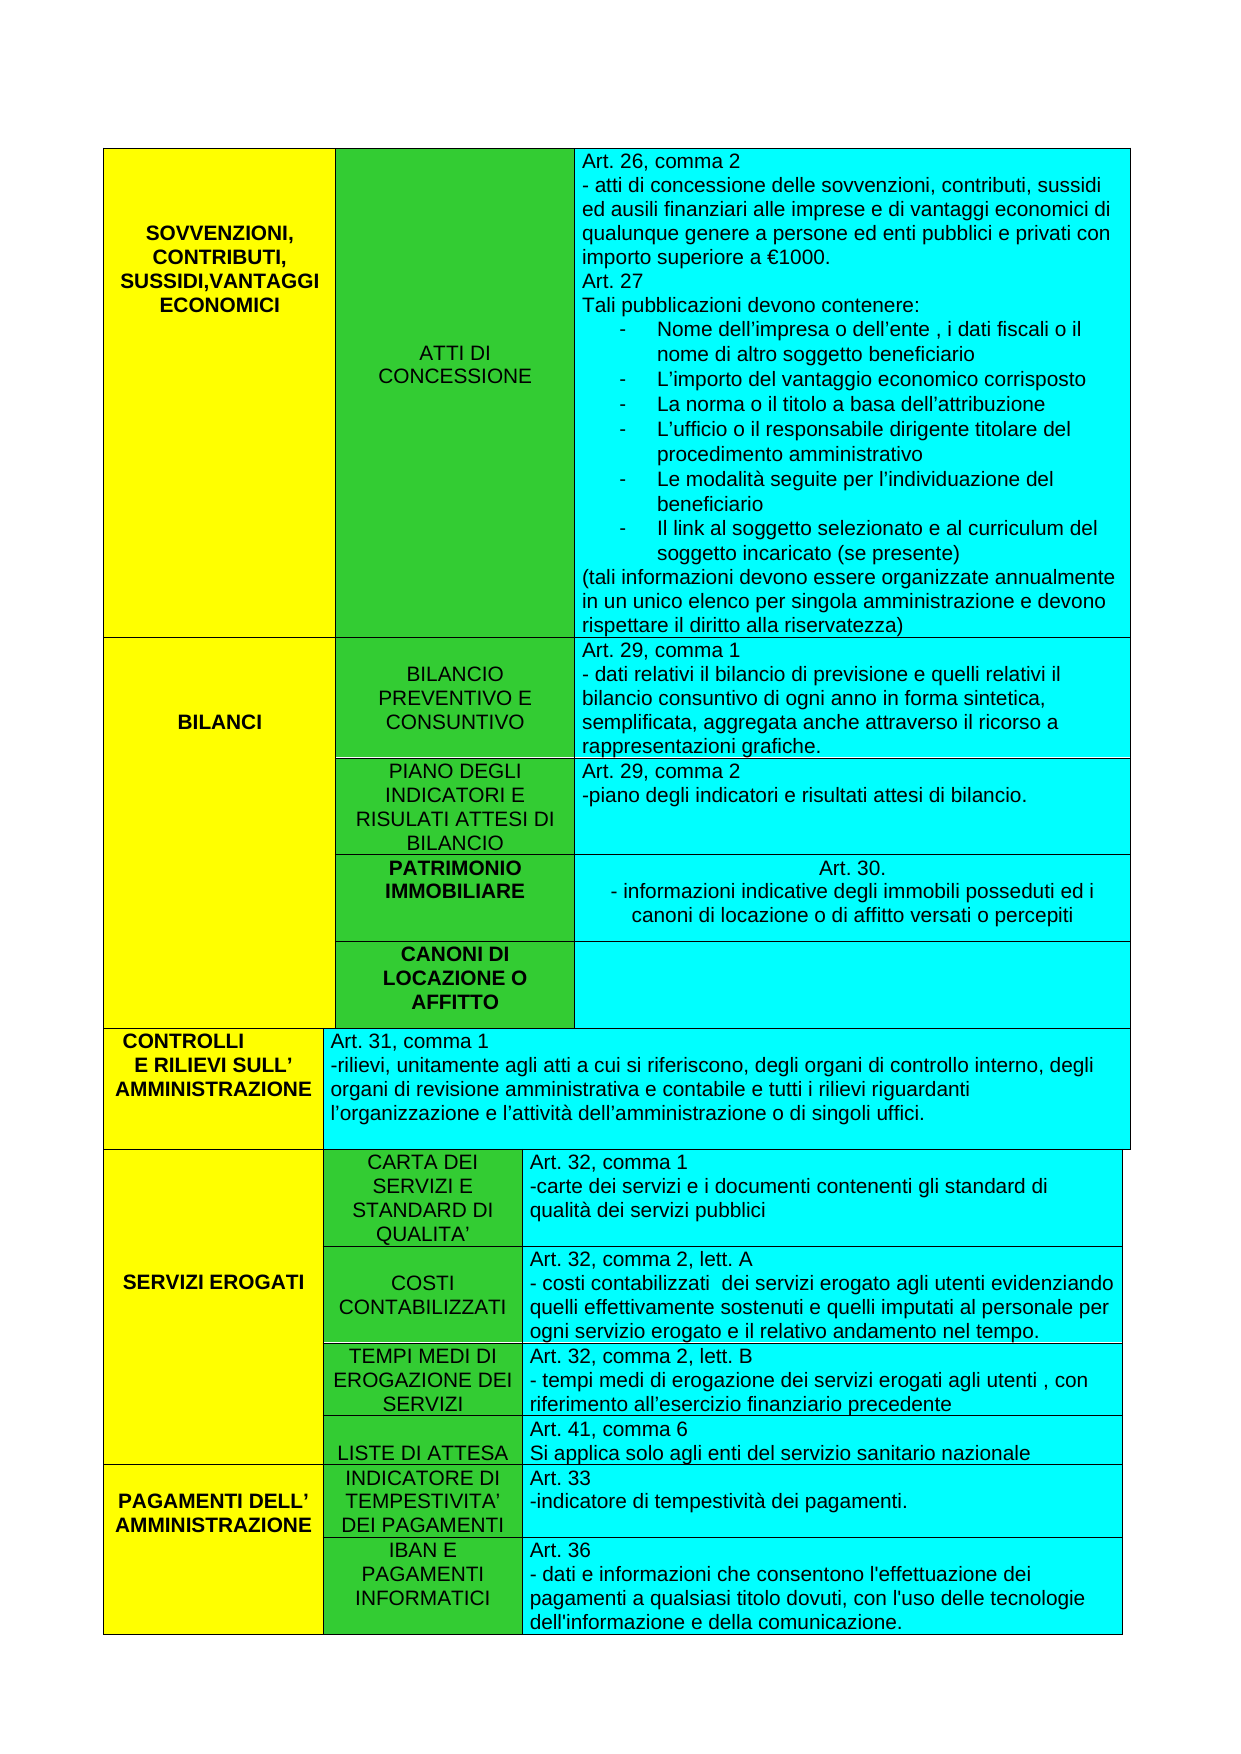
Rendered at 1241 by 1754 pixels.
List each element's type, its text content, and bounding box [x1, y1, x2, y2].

table_cell Art. 41, comma 6 Si applica solo agli enti del servizio sanitario nazionale [523, 1416, 1122, 1464]
table_cell PAGAMENTI DELL’ AMMINISTRAZIONE [104, 1465, 323, 1634]
table_cell COSTI CONTABILIZZATI [324, 1247, 522, 1342]
table_cell Art. 29, comma 1 - dati relativi il bilancio di previsione e quelli relativi il bilancio consuntivo di ogni anno in forma sintetica, semplificata, aggregata anche attraverso il ricorso a rappresentazioni grafiche. [575, 638, 1130, 757]
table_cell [104, 149, 335, 637]
table_cell Art. 30. - informazioni indicative degli immobili posseduti ed i canoni di locazione o di affitto versati o percepiti [575, 855, 1130, 941]
table_cell BILANCIO PREVENTIVO E CONSUNTIVO [336, 638, 574, 757]
table_cell ATTI DI CONCESSIONE [336, 149, 574, 637]
table_cell Art. 26, comma 2 - atti di concessione delle sovvenzioni, contributi, sussidi ed ausili finanziari alle imprese e di vantaggi economici di qualunque genere a persone ed enti pubblici e privati con importo superiore a €1000. Art. 27 Tali pubblicazioni devono contenere: Nome dell’impresa o dell’ente , i dati fiscali o il nome di altro soggetto beneficiario L’importo del vantaggio economico corrisposto La norma o il titolo a basa dell’attribuzione L’ufficio o il responsabile dirigente titolare del procedimento amministrativo Le modalità seguite per l’individuazione del beneficiario Il link al soggetto selezionato e al curriculum del soggetto incaricato (se presente) (tali informazioni devono essere organizzate annualmente in un unico elenco per singola amministrazione e devono rispettare il diritto alla riservatezza) [575, 149, 1130, 637]
table_cell LISTE DI ATTESA [324, 1416, 522, 1464]
table_cell CARTA DEI SERVIZI E STANDARD DI QUALITA’ [324, 1150, 522, 1246]
table_cell Art. 31, comma 1 -rilievi, unitamente agli atti a cui si riferiscono, degli organi di controllo interno, degli organi di revisione amministrativa e contabile e tutti i rilievi riguardanti l’organizzazione e l’attività dell’amministrazione o di singoli uffici. [324, 1029, 1130, 1149]
table_cell INDICATORE DI TEMPESTIVITA’ DEI PAGAMENTI [324, 1465, 522, 1537]
table_cell IBAN E PAGAMENTI INFORMATICI [324, 1538, 522, 1634]
table_cell PATRIMONIO IMMOBILIARE [336, 855, 574, 941]
table_cell Art. 29, comma 2 -piano degli indicatori e risultati attesi di bilancio. [575, 759, 1130, 854]
table_cell SERVIZI EROGATI [104, 1150, 323, 1464]
table_cell Art. 32, comma 2, lett. A - costi contabilizzati dei servizi erogato agli utenti evidenziando quelli effettivamente sostenuti e quelli imputati al personale per ogni servizio erogato e il relativo andamento nel tempo. [523, 1247, 1122, 1342]
table_cell CANONI DI LOCAZIONE O AFFITTO [336, 942, 574, 1028]
table_cell Art. 32, comma 2, lett. B - tempi medi di erogazione dei servizi erogati agli utenti , con riferimento all’esercizio finanziario precedente [523, 1344, 1122, 1415]
table_cell TEMPI MEDI DI EROGAZIONE DEI SERVIZI [324, 1344, 522, 1415]
table_cell BILANCI [104, 638, 335, 1028]
table_cell Art. 36 - dati e informazioni che consentono l'effettuazione dei pagamenti a qualsiasi titolo dovuti, con l'uso delle tecnologie dell'informazione e della comunicazione. [523, 1538, 1122, 1634]
table_cell PIANO DEGLI INDICATORI E RISULATI ATTESI DI BILANCIO [336, 759, 574, 854]
table_cell [575, 942, 1130, 1028]
table_cell CONTROLLI E RILIEVI SULL’ AMMINISTRAZIONE [104, 1029, 323, 1149]
table_cell Art. 32, comma 1 -carte dei servizi e i documenti contenenti gli standard di qualità dei servizi pubblici [523, 1150, 1122, 1246]
table_cell Art. 33 -indicatore di tempestività dei pagamenti. [523, 1465, 1122, 1537]
